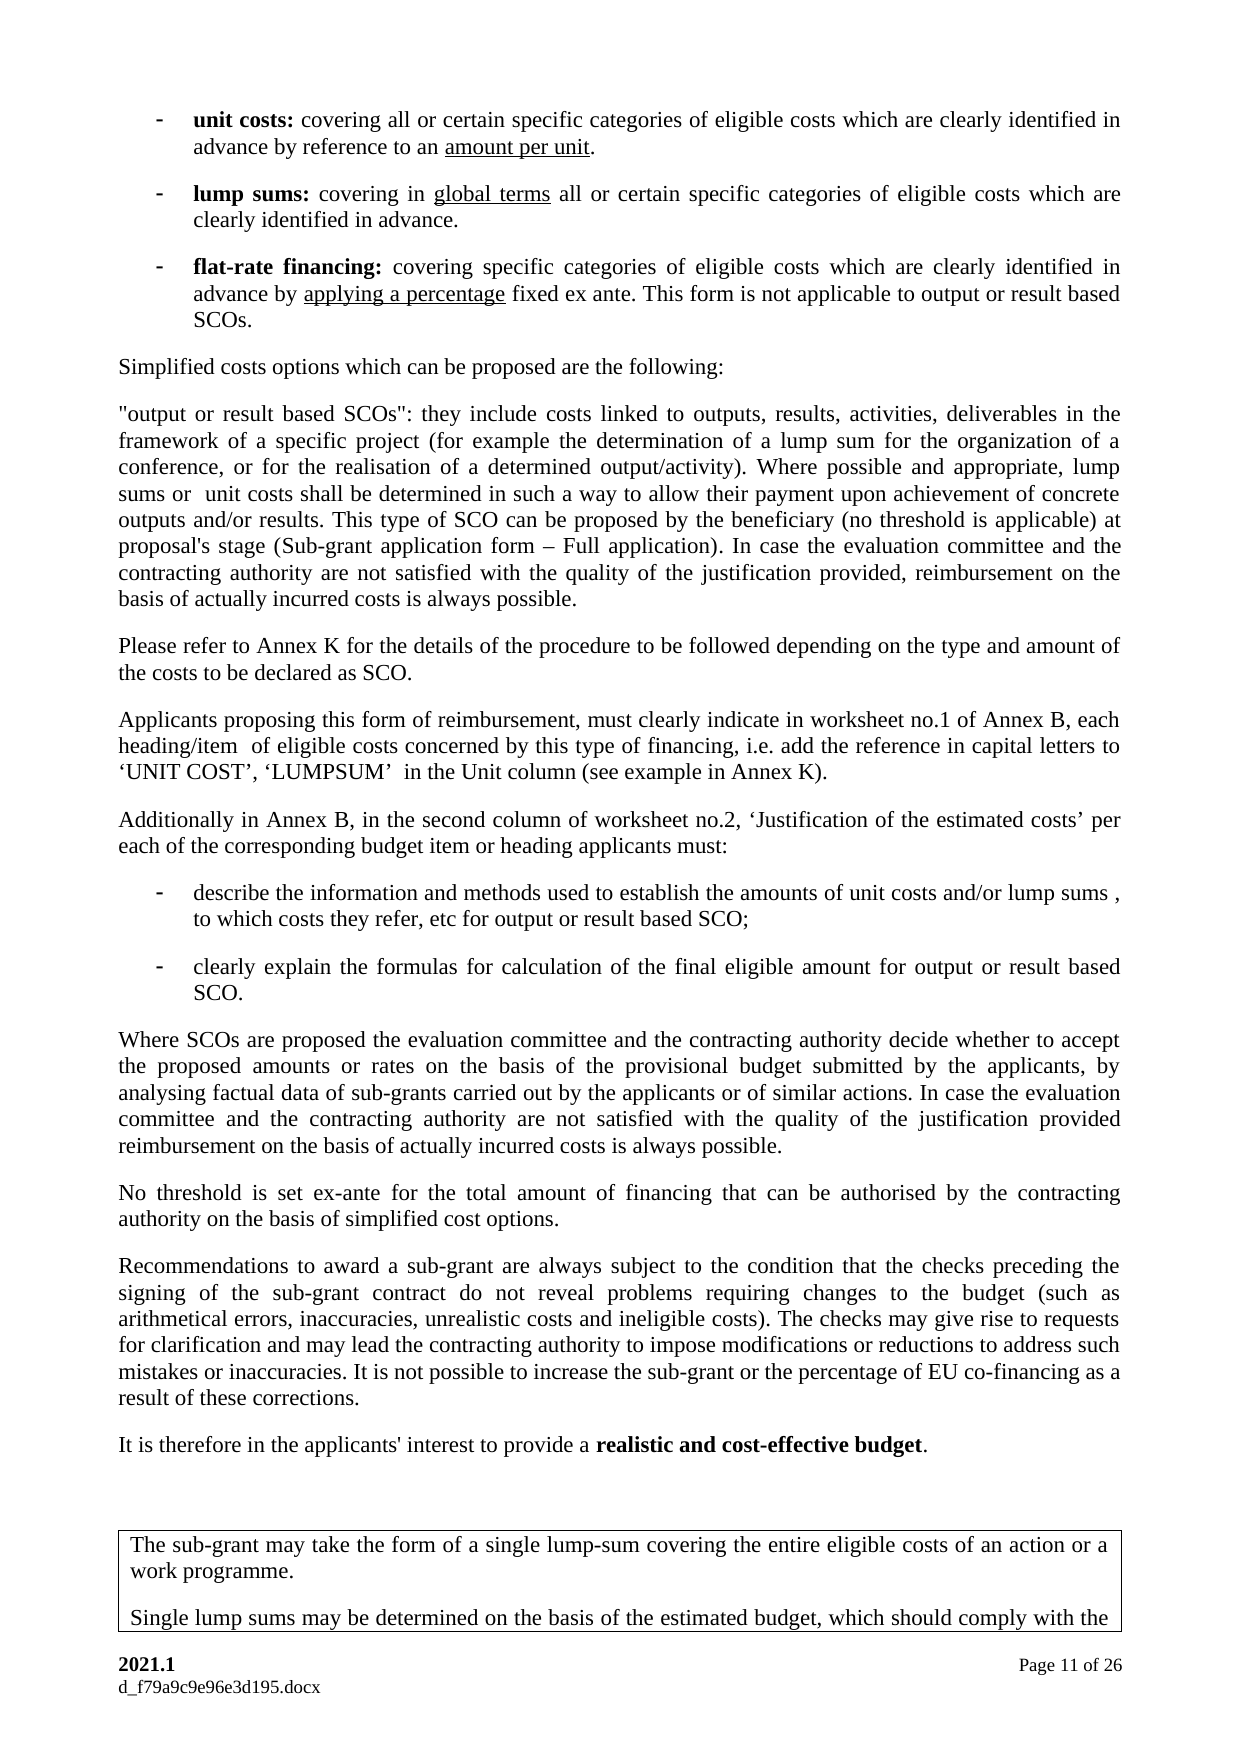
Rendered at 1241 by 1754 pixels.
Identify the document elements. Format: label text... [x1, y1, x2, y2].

list lump sums: covering in global terms all or certain specific categories of eligible costs which are clearly identified in advance. [156, 180, 1122, 233]
text Please refer to Annex K for the details of the procedure to be followed depending on the type and amount of the costs to be declared as SCO. [118, 632, 1122, 685]
text Applicants proposing this form of reimbursement, must clearly indicate in worksheet no.1 of Annex B, each heading/item of eligible costs concerned by this type of financing, i.e. add the reference in capital letters to ‘UNIT COST’, ‘LUMPSUM’ in the Unit column (see example in Annex K). [118, 706, 1122, 785]
text No threshold is set ex-ante for the total amount of financing that can be authorised by the contracting authority on the basis of simplified cost options. [118, 1179, 1122, 1232]
text Additionally in Annex B, in the second column of worksheet no.2, ‘Justification of the estimated costs’ per each of the corresponding budget item or heading applicants must: [118, 806, 1122, 858]
list describe the information and methods used to establish the amounts of unit costs and/or lump sums , to which costs they refer, etc for output or result based SCO; [156, 879, 1122, 932]
text Where SCOs are proposed the evaluation committee and the contracting authority decide whether to accept the proposed amounts or rates on the basis of the provisional budget submitted by the applicants, by analysing factual data of sub-grants carried out by the applicants or of similar actions. In case the evaluation committee and the contracting authority are not satisfied with the quality of the justification provided reimbursement on the basis of actually incurred costs is always possible. [118, 1026, 1122, 1158]
text "output or result based SCOs": they include costs linked to outputs, results, activities, deliverables in the framework of a specific project (for example the determination of a lump sum for the organization of a conference, or for the realisation of a determined output/activity). Where possible and appropriate, lump sums or unit costs shall be determined in such a way to allow their payment upon achievement of concrete outputs and/or results. This type of SCO can be proposed by the beneficiary (no threshold is applicable) at proposal's stage (Sub-grant application form – Full application). In case the evaluation committee and the contracting authority are not satisfied with the quality of the justification provided, reimbursement on the basis of actually incurred costs is always possible. [118, 401, 1122, 611]
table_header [119, 1531, 1121, 1631]
list clearly explain the formulas for calculation of the final eligible amount for output or result based SCO. [156, 953, 1122, 1005]
text Recommendations to award a sub-grant are always subject to the condition that the checks preceding the signing of the sub-grant contract do not reveal problems requiring changes to the budget (such as arithmetical errors, inaccuracies, unrealistic costs and ineligible costs). The checks may give rise to requests for clarification and may lead the contracting authority to impose modifications or reductions to address such mistakes or inaccuracies. It is not possible to increase the sub-grant or the percentage of EU co-financing as a result of these corrections. [118, 1252, 1122, 1411]
text It is therefore in the applicants' interest to provide a realistic and cost-effective budget. [118, 1431, 1122, 1458]
text Simplified costs options which can be proposed are the following: [118, 353, 1122, 380]
list unit costs: covering all or certain specific categories of eligible costs which are clearly identified in advance by reference to an amount per unit. [156, 106, 1122, 159]
list flat-rate financing: covering specific categories of eligible costs which are clearly identified in advance by applying a percentage fixed ex ante. This form is not applicable to output or result based SCOs. [156, 253, 1122, 332]
